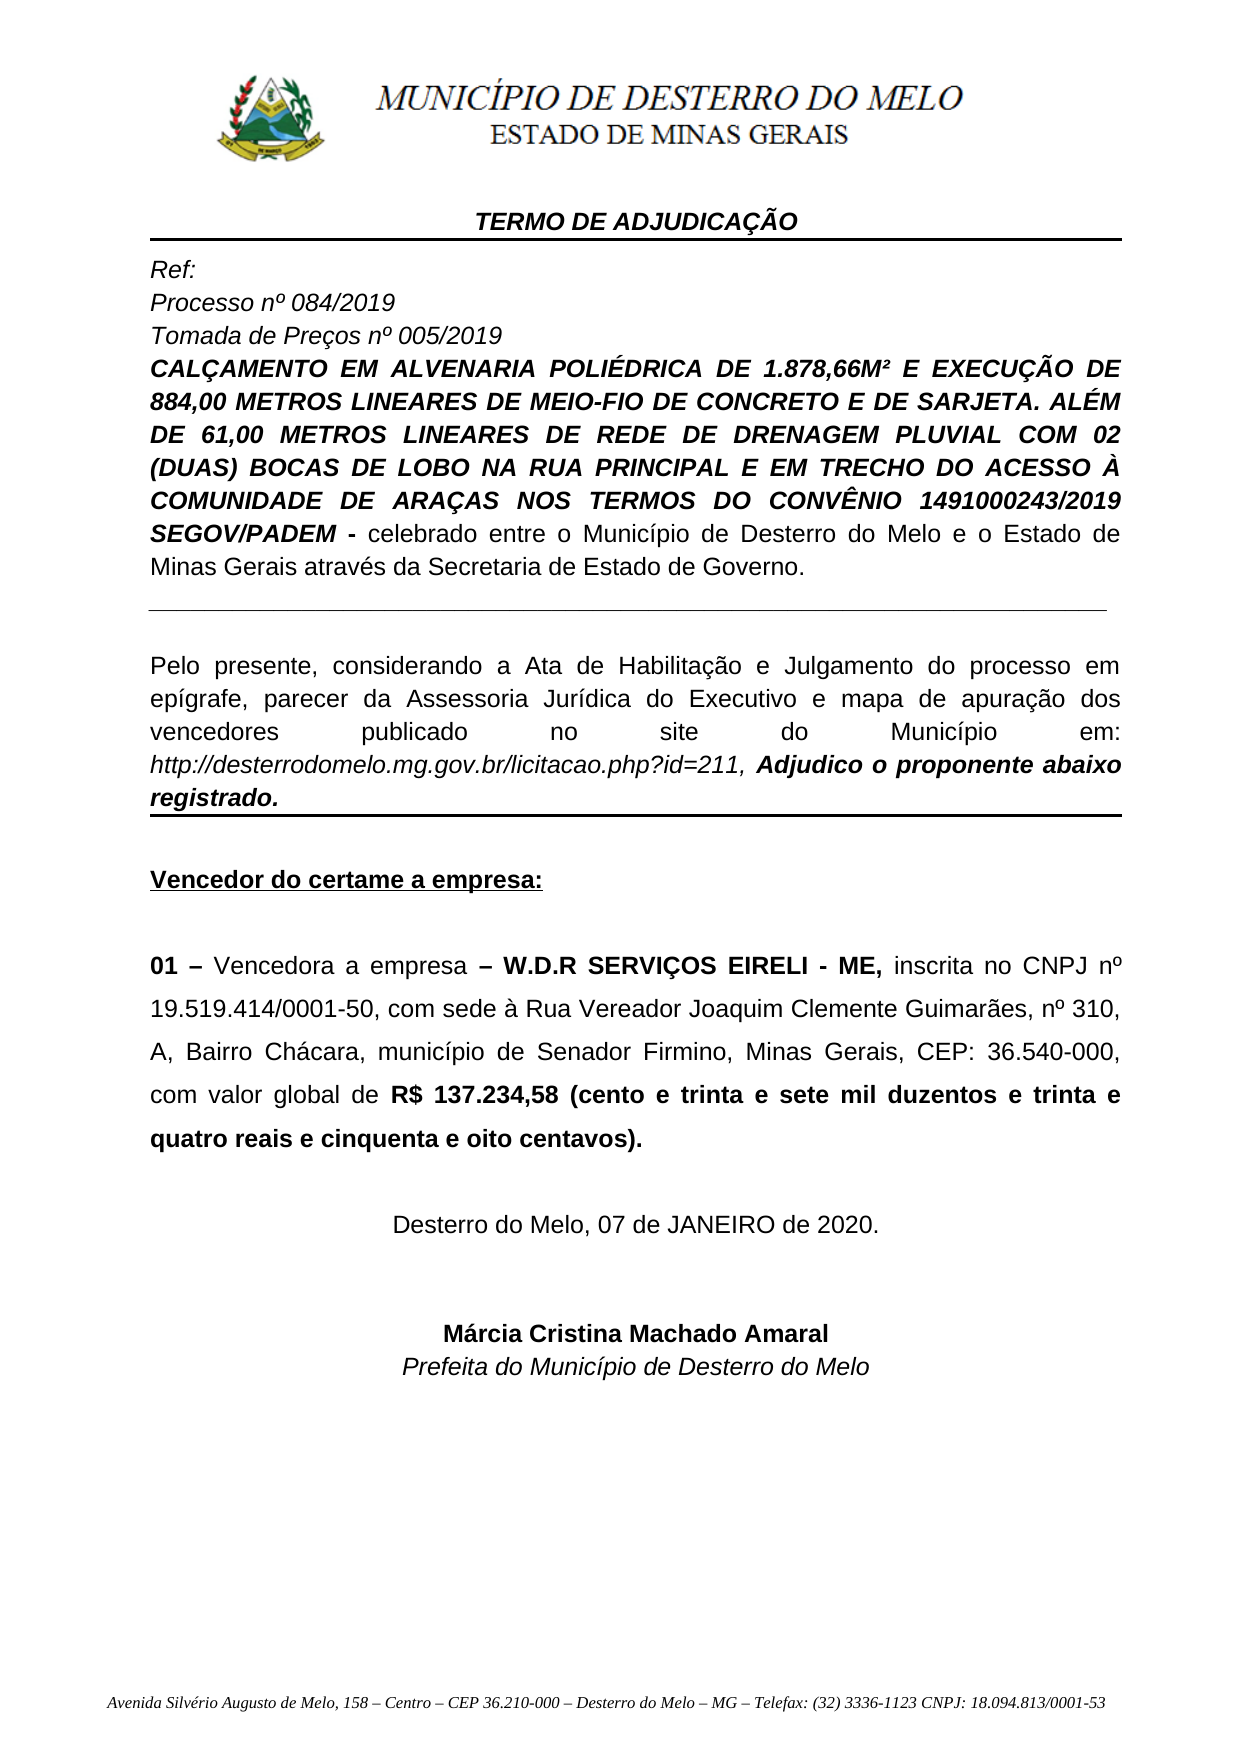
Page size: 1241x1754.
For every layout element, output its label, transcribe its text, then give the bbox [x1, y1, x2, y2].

picture [200, 62, 984, 178]
text Pelo presente, considerando a Ata de Habilitação e Julgamento do processo em epígrafe, parecer da Assessoria Jurídica do Executivo e mapa de apuração dos vencedores publicado no site do Município em: http://desterrodomelo.mg.gov.br/licitacao.php?id=211, Adjudico o proponente abaixo registrado. [150, 651, 1122, 814]
text Vencedor do certame a empresa: [150, 865, 1122, 893]
text _____________________________________________________________________ [150, 585, 1122, 614]
text Desterro do Melo, 07 de JANEIRO de 2020. [150, 1210, 1122, 1238]
text Tomada de Preços nº 005/2019 [150, 321, 1122, 350]
text TERMO DE ADJUDICAÇÃO [150, 207, 1122, 238]
text 01 – Vencedora a empresa – W.D.R SERVIÇOS EIRELI - ME, inscrita no CNPJ nº 19.519.414/0001-50, com sede à Rua Vereador Joaquim Clemente Guimarães, nº 310, A, Bairro Chácara, município de Senador Firmino, Minas Gerais, CEP: 36.540-000, com valor global de R$ 137.234,58 (cento e trinta e sete mil duzentos e trinta e quatro reais e cinquenta e oito centavos). [150, 951, 1122, 1152]
text Prefeita do Município de Desterro do Melo [150, 1352, 1122, 1381]
text Ref: [150, 255, 1122, 284]
text Processo nº 084/2019 [150, 288, 1122, 317]
text Márcia Cristina Machado Amaral [150, 1319, 1122, 1348]
text CALÇAMENTO EM ALVENARIA POLIÉDRICA DE 1.878,66M² E EXECUÇÃO DE 884,00 METROS LINEARES DE MEIO-FIO DE CONCRETO E DE SARJETA. ALÉM DE 61,00 METROS LINEARES DE REDE DE DRENAGEM PLUVIAL COM 02 (DUAS) BOCAS DE LOBO NA RUA PRINCIPAL E EM TRECHO DO ACESSO À COMUNIDADE DE ARAÇAS NOS TERMOS DO CONVÊNIO 1491000243/2019 SEGOV/PADEM - celebrado entre o Município de Desterro do Melo e o Estado de Minas Gerais através da Secretaria de Estado de Governo. [150, 354, 1122, 581]
